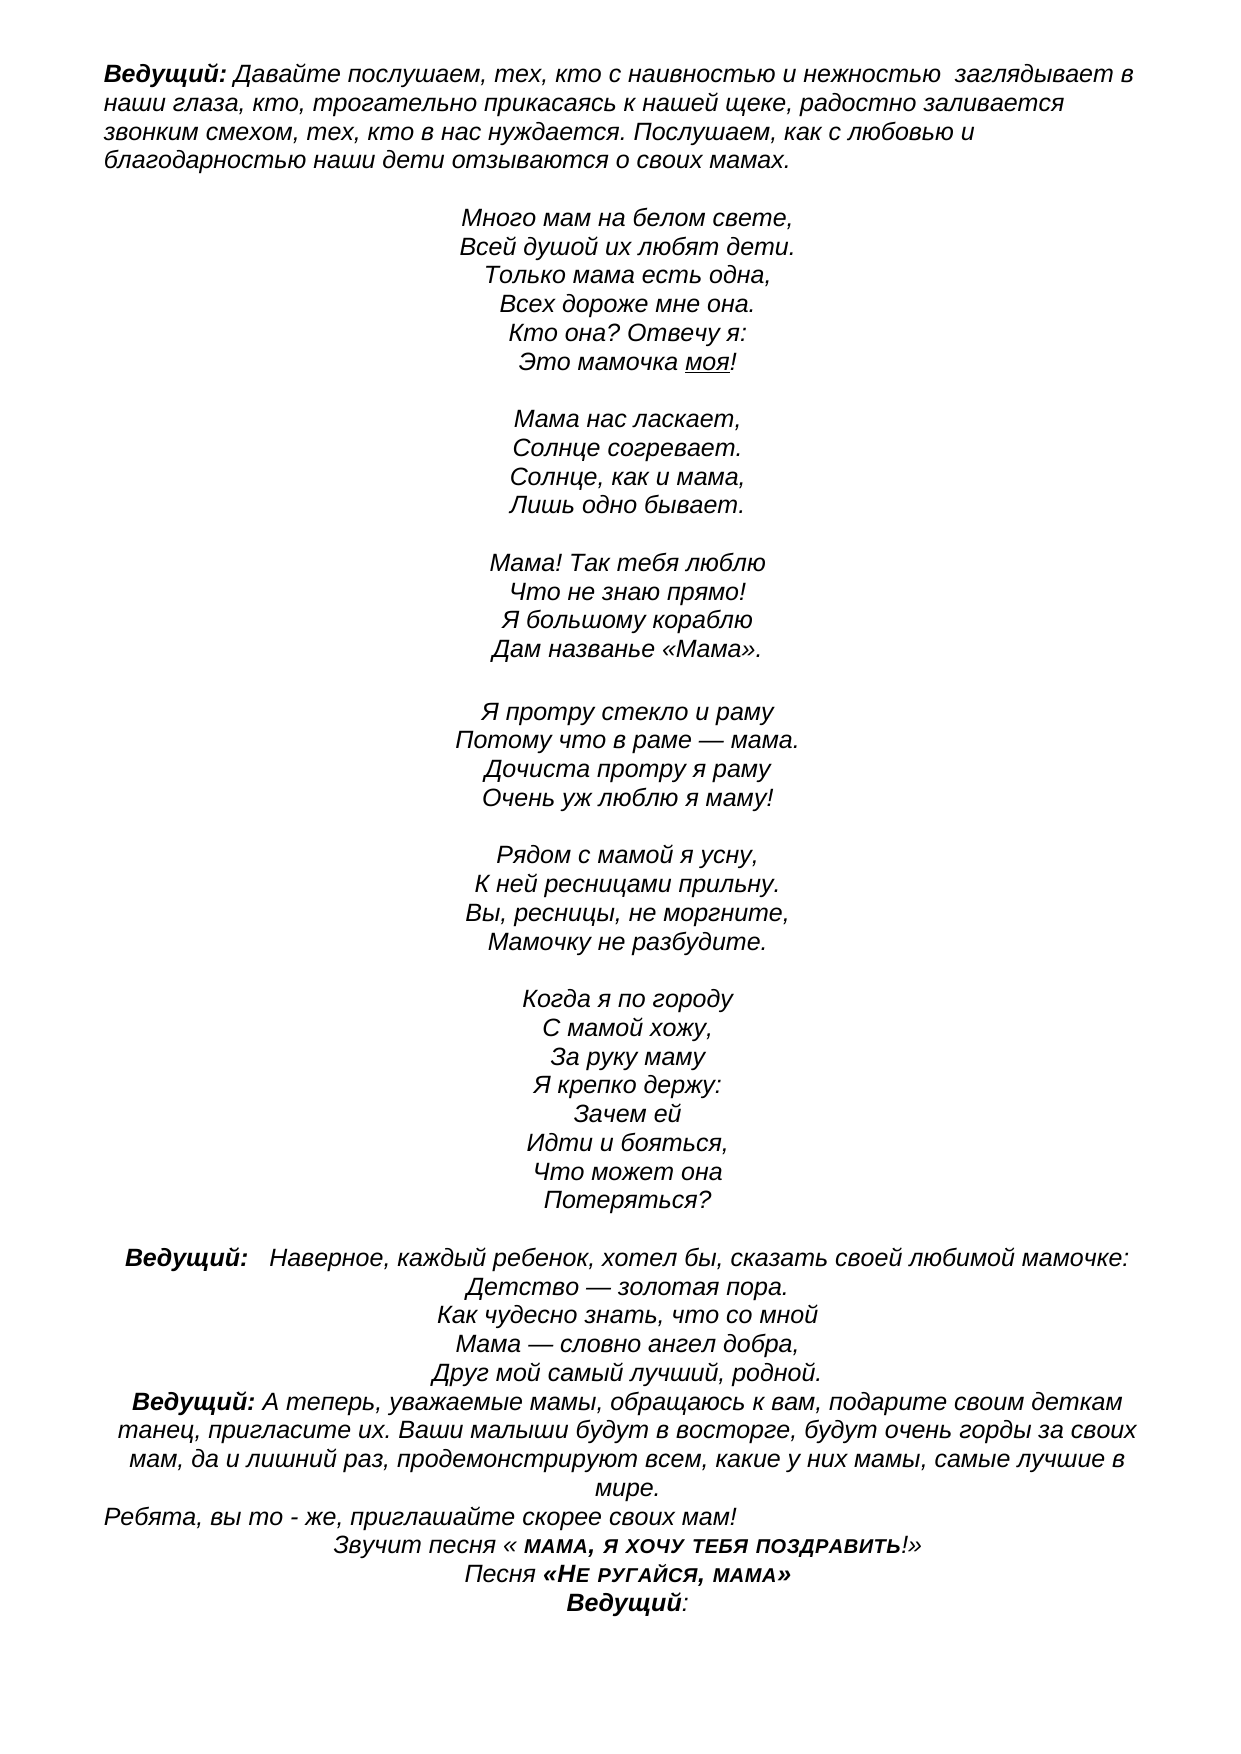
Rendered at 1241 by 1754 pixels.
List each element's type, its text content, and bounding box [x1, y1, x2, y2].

text Очень уж люблю я маму! [103, 783, 1152, 811]
text Как чудесно знать, что со мной [103, 1300, 1152, 1329]
text Мама! Так тебя люблю [103, 548, 1152, 577]
text Мамочку не разбудите. [103, 926, 1152, 955]
text Зачем ей [103, 1099, 1152, 1128]
text Я протру стекло и раму [103, 696, 1152, 725]
text Я большому кораблю [103, 605, 1152, 634]
text Вы, ресницы, не моргните, [103, 898, 1152, 926]
text Много мам на белом свете, [103, 203, 1152, 232]
text Песня «Не ругайся, мама» [103, 1559, 1152, 1588]
text За руку маму [103, 1041, 1152, 1070]
text Что не знаю прямо! [103, 577, 1152, 605]
text Когда я по городу [103, 984, 1152, 1013]
text Мама нас ласкает, [103, 404, 1152, 433]
text Потеряться? [103, 1185, 1152, 1214]
text Друг мой самый лучший, родной. [103, 1358, 1152, 1386]
text Солнце, как и мама, [103, 462, 1152, 490]
text Детство — золотая пора. [103, 1271, 1152, 1300]
text Ведущий: Наверное, каждый ребенок, хотел бы, сказать своей любимой мамочке: [103, 1243, 1152, 1271]
text Дам названье «Мама». [103, 634, 1152, 663]
text Ведущий: [103, 1588, 1152, 1616]
text Только мама есть одна, [103, 260, 1152, 289]
text Потому что в раме — мама. [103, 725, 1152, 754]
text Идти и бояться, [103, 1128, 1152, 1156]
text Звучит песня « мама, я хочу тебя поздравить!» [103, 1530, 1152, 1559]
text Мама — словно ангел добра, [103, 1329, 1152, 1358]
text Ведущий: Давайте послушаем, тех, кто с наивностью и нежностью заглядывает в наши глаза, кто, трогательно прикасаясь к нашей щеке, радостно заливается звонким смехом, тех, кто в нас нуждается. Послушаем, как с любовью и благодарностью наши дети отзываются о своих мамах. [103, 59, 1152, 174]
text Это мамочка моя! [103, 347, 1152, 375]
text Всей душой их любят дети. [103, 232, 1152, 260]
text С мамой хожу, [103, 1013, 1152, 1041]
text Что может она [103, 1156, 1152, 1185]
text Рядом с мамой я усну, [103, 840, 1152, 869]
text Дочиста протру я раму [103, 754, 1152, 783]
text Ведущий: А теперь, уважаемые мамы, обращаюсь к вам, подарите своим деткам танец, пригласите их. Ваши малыши будут в восторге, будут очень горды за своих мам, да и лишний раз, продемонстрируют всем, какие у них мамы, самые лучшие в мире. [103, 1386, 1152, 1501]
text Солнце согревает. [103, 433, 1152, 462]
text Лишь одно бывает. [103, 490, 1152, 519]
text Ребята, вы то - же, приглашайте скорее своих мам! [103, 1501, 1152, 1530]
text Всех дороже мне она. [103, 289, 1152, 318]
text К ней ресницами прильну. [103, 869, 1152, 898]
text Я крепко держу: [103, 1070, 1152, 1099]
text Кто она? Отвечу я: [103, 318, 1152, 347]
